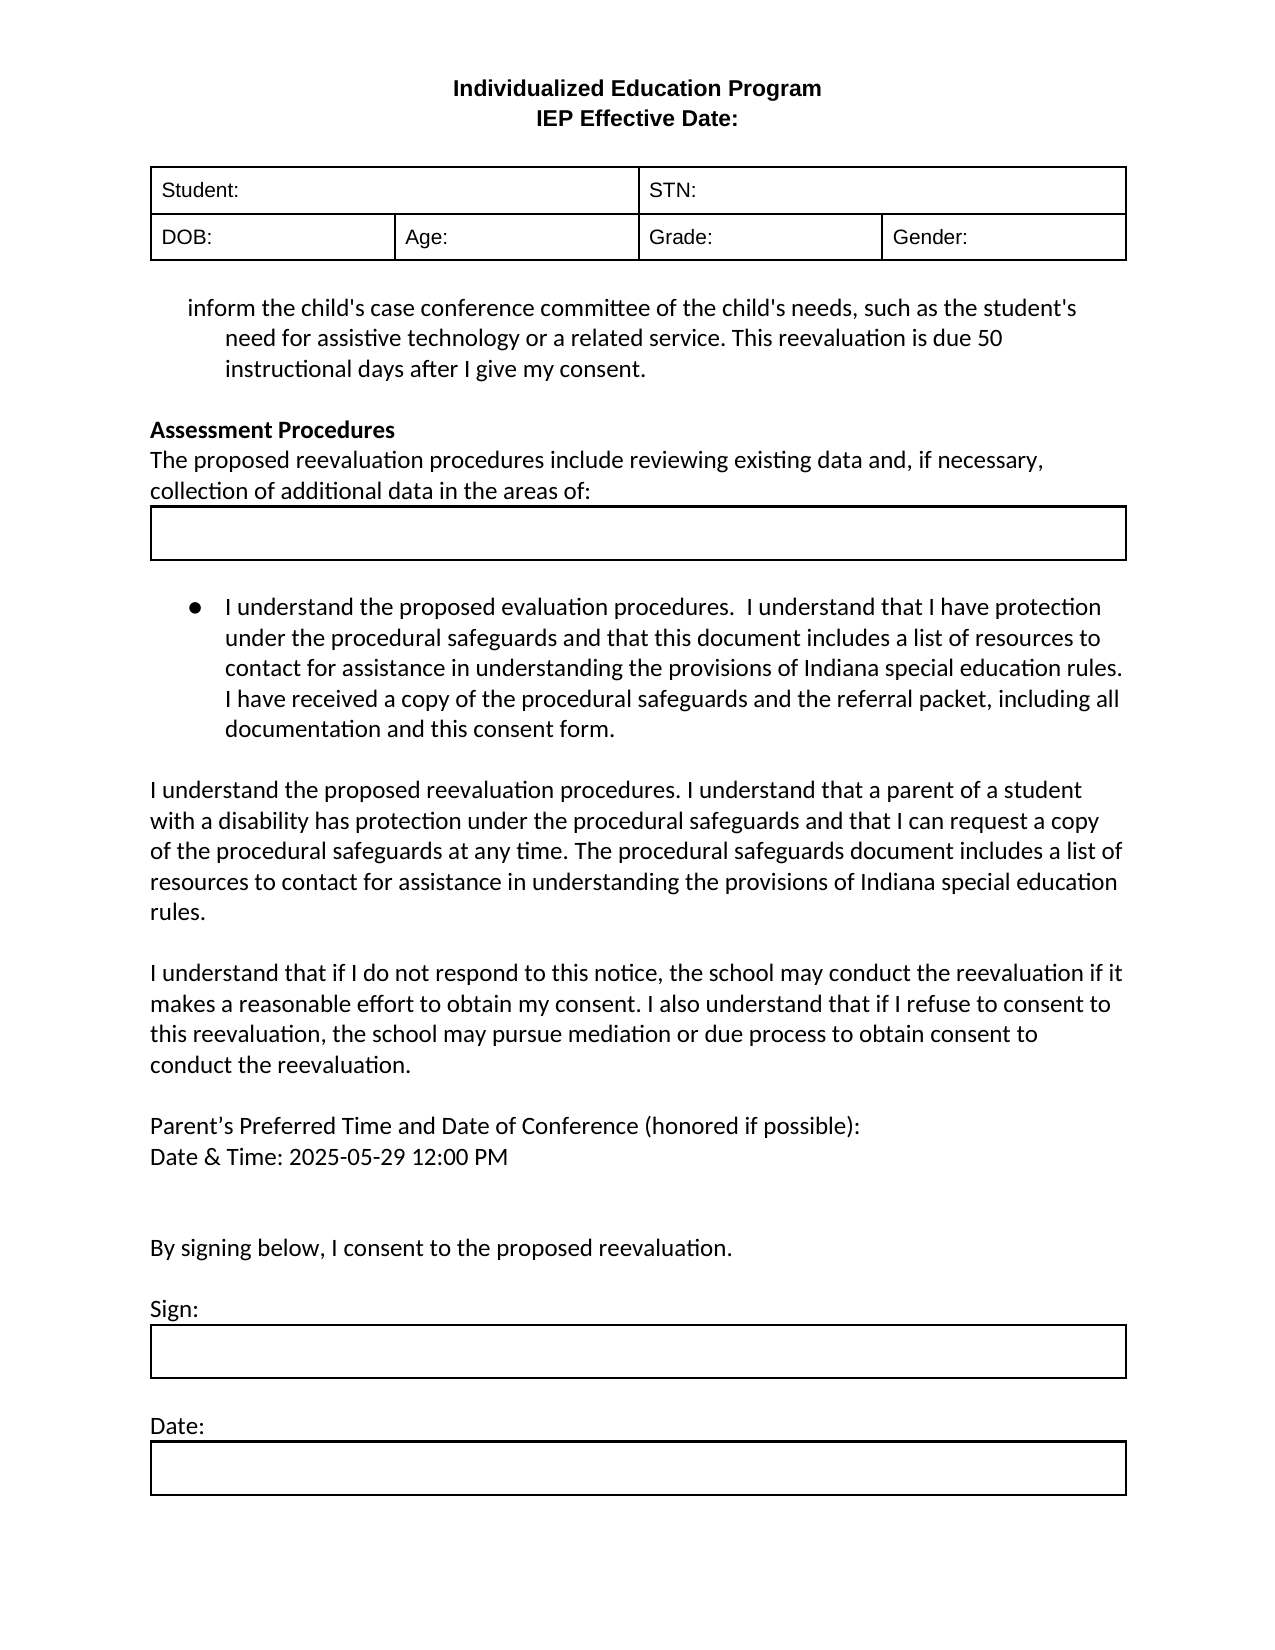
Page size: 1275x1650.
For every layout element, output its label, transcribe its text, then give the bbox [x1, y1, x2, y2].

table_header [152, 508, 1125, 559]
text I understand that if I do not respond to this notice, the school may conduct the reevaluation if it makes a reasonable effort to obtain my consent. I also understand that if I refuse to consent to this reevaluation, the school may pursue mediation or due process to obtain consent to conduct the reevaluation. [150, 958, 1125, 1080]
text Date: [150, 1410, 1125, 1440]
table_header [152, 1326, 1125, 1377]
text The proposed reevaluation procedures include reviewing existing data and, if necessary, collection of additional data in the areas of: [150, 444, 1125, 505]
list I understand the proposed evaluation procedures. I understand that I have protection under the procedural safeguards and that this document includes a list of resources to contact for assistance in understanding the provisions of Indiana special education rules. I have received a copy of the procedural safeguards and the referral packet, including all documentation and this consent form. [187, 591, 1125, 744]
text Sign: [150, 1293, 1125, 1324]
text By signing below, I consent to the proposed reevaluation. [150, 1232, 1125, 1263]
text Assessment Procedures [150, 414, 1125, 444]
list inform the child's case conference committee of the child's needs, such as the student's need for assistive technology or a related service. This reevaluation is due 50 instructional days after I give my consent. [187, 292, 1125, 383]
text I understand the proposed reevaluation procedures. I understand that a parent of a student with a disability has protection under the procedural safeguards and that I can request a copy of the procedural safeguards at any time. The procedural safeguards document includes a list of resources to contact for assistance in understanding the provisions of Indiana special education rules. [150, 774, 1125, 927]
table_header [152, 1443, 1125, 1494]
text Parent’s Preferred Time and Date of Conference (honored if possible): [150, 1110, 1125, 1141]
text Date & Time: 2025-05-29 12:00 PM [150, 1141, 1125, 1171]
